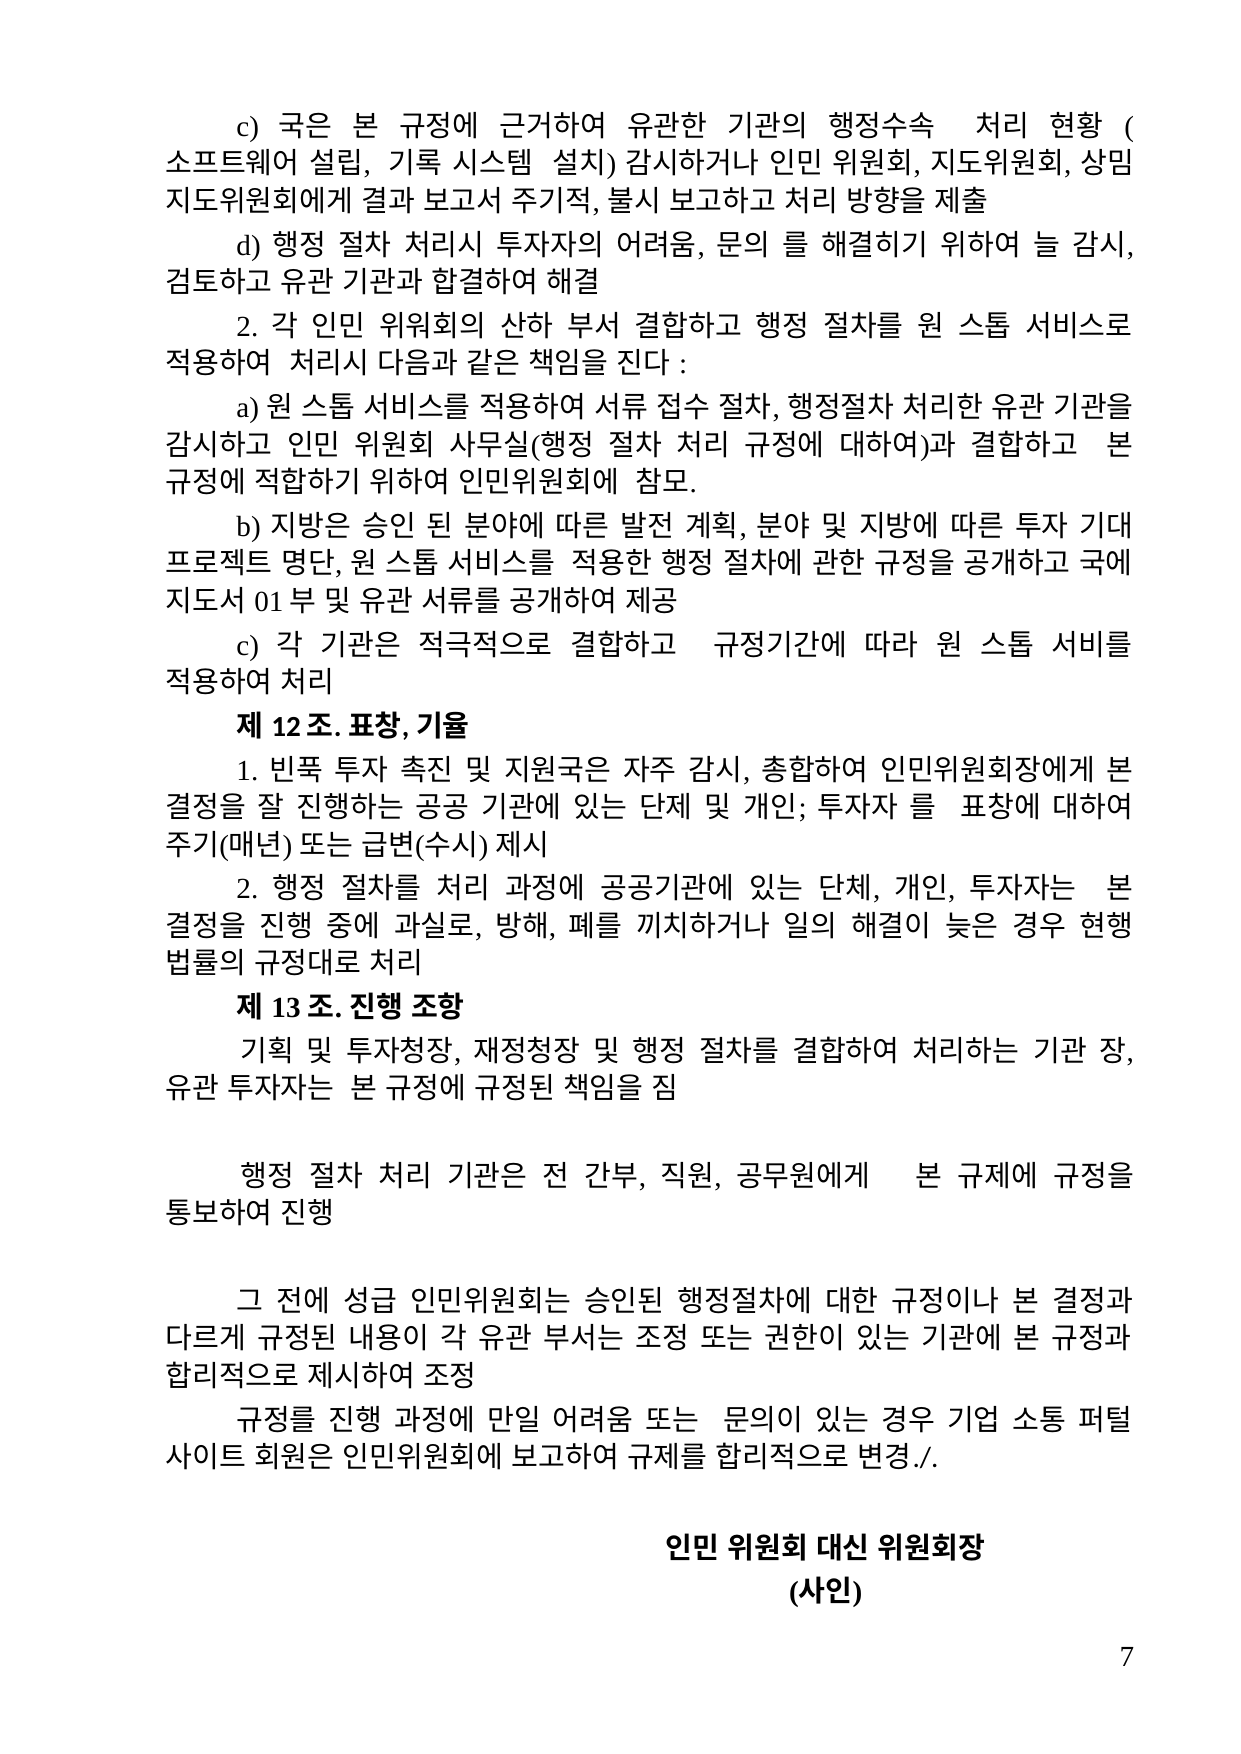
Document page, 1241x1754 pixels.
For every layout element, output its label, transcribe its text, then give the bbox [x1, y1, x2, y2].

text 2. 행정 절차를 처리 과정에 공공기관에 있는 단체, 개인, 투자자는 본 결정을 진행 중에 과실로, 방해, 폐를 끼치하거나 일의 해결이 늦은 경우 현행 법률의 규정대로 처리 [165, 869, 1134, 981]
text 제 13 조. 진행 조항 [165, 988, 1134, 1025]
text b) 지방은 승인 된 분야에 따른 발전 계획, 분야 및 지방에 따른 투자 기대 프로젝트 명단, 원 스톱 서비스를 적용한 행정 절차에 관한 규정을 공개하고 국에 지도서 01부 및 유관 서류를 공개하여 제공 [165, 506, 1134, 619]
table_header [642, 1525, 1009, 1610]
text c) 각 기관은 적극적으로 결합하고 규정기간에 따라 원 스톱 서비를 적용하여 처리 [165, 625, 1134, 700]
text c) 국은 본 규정에 근거하여 유관한 기관의 행정수속 처리 현황 ( 소프트웨어 설립, 기록 시스템 설치) 감시하거나 인민 위원회, 지도위원회, 상밈 지도위원회에게 결과 보고서 주기적, 불시 보고하고 처리 방향을 제출 [165, 106, 1134, 219]
text 규정를 진행 과정에 만일 어려움 또는 문의이 있는 경우 기업 소통 퍼털 사이트 회원은 인민위원회에 보고하여 규제를 합리적으로 변경./. [165, 1400, 1134, 1475]
text a) 원 스톱 서비스를 적용하여 서류 접수 절차, 행정절차 처리한 유관 기관을 감시하고 인민 위원회 사무실(행정 절차 처리 규정에 대하여)과 결합하고 본 규정에 적합하기 위하여 인민위원회에 참모. [165, 388, 1134, 500]
text 2. 각 인민 위워회의 산하 부서 결합하고 행정 절차를 원 스톱 서비스로 적용하여 처리시 다음과 같은 책임을 진다 : [165, 306, 1134, 381]
text 그 전에 성급 인민위원회는 승인된 행정절차에 대한 규정이나 본 결정과 다르게 규정된 내용이 각 유관 부서는 조정 또는 권한이 있는 기관에 본 규정과 합리적으로 제시하여 조정 [165, 1281, 1134, 1394]
text d) 행정 절차 처리시 투자자의 어려움, 문의 를 해결히기 위하여 늘 감시, 검토하고 유관 기관과 합결하여 해결 [165, 225, 1134, 300]
text 제 12조. 표창, 기율 [165, 706, 1134, 744]
text 1. 빈푹 투자 촉진 및 지원국은 자주 감시, 총합하여 인민위원회장에게 본 결정을 잘 진행하는 공공 기관에 있는 단제 및 개인; 투자자 를 표창에 대하여 주기(매년) 또는 급변(수시) 제시 [165, 750, 1134, 863]
text 기획 및 투자청장, 재정청장 및 행정 절차를 결합하여 처리하는 기관 장, 유관 투자자는 본 규정에 규정된 책임을 짐 [165, 1031, 1134, 1106]
text 행정 절차 처리 기관은 전 간부, 직원, 공무원에게 본 규제에 규정을 통보하여 진행 [165, 1156, 1134, 1231]
